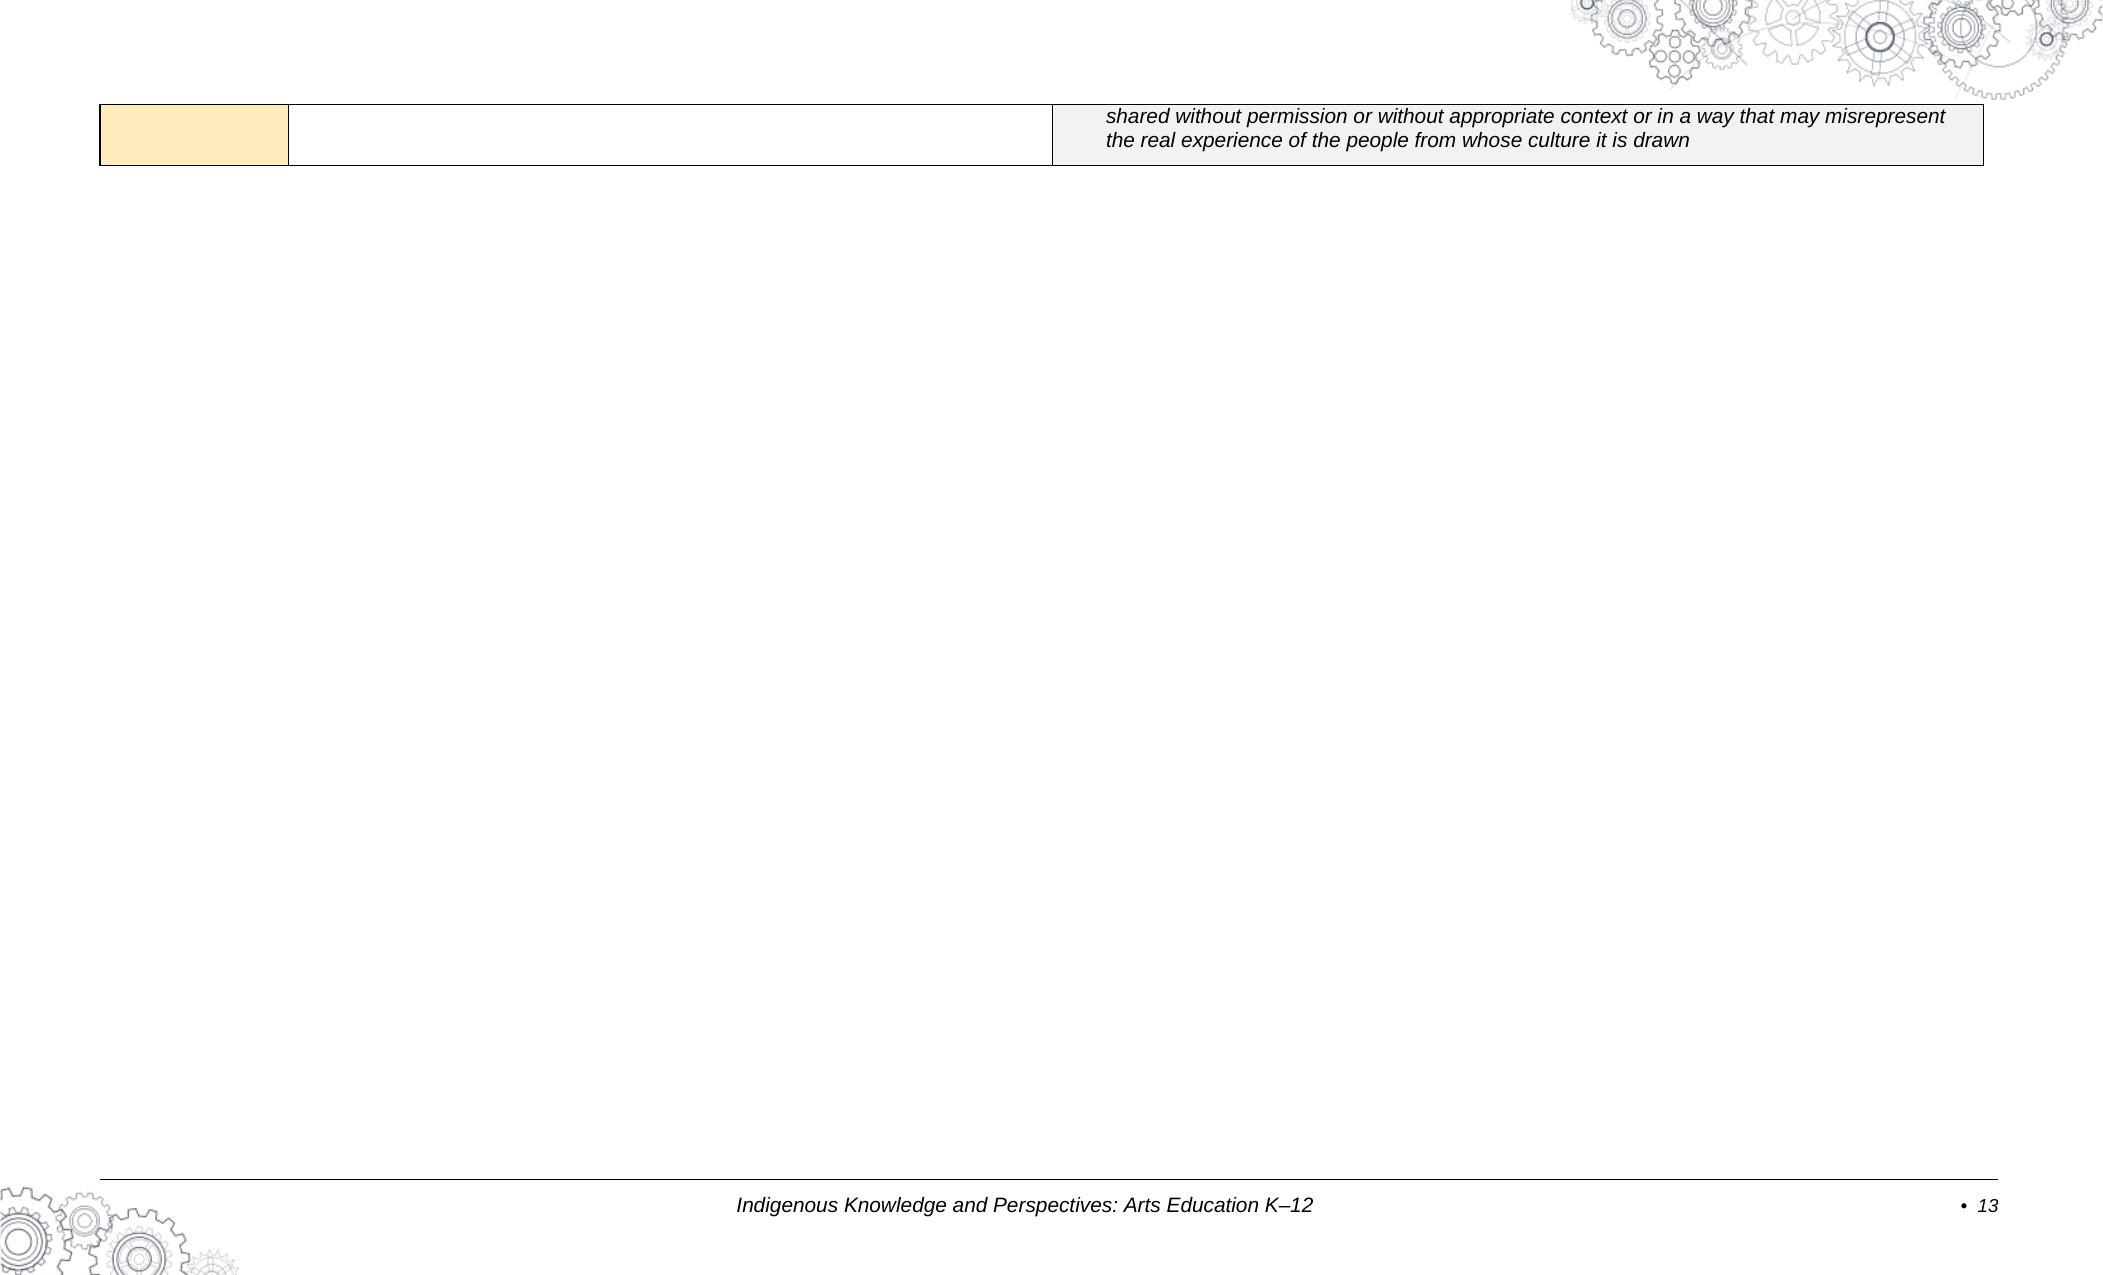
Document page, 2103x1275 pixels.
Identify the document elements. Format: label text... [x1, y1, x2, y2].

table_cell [1053, 105, 1983, 165]
table_cell Content [101, 105, 288, 165]
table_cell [289, 105, 1052, 165]
